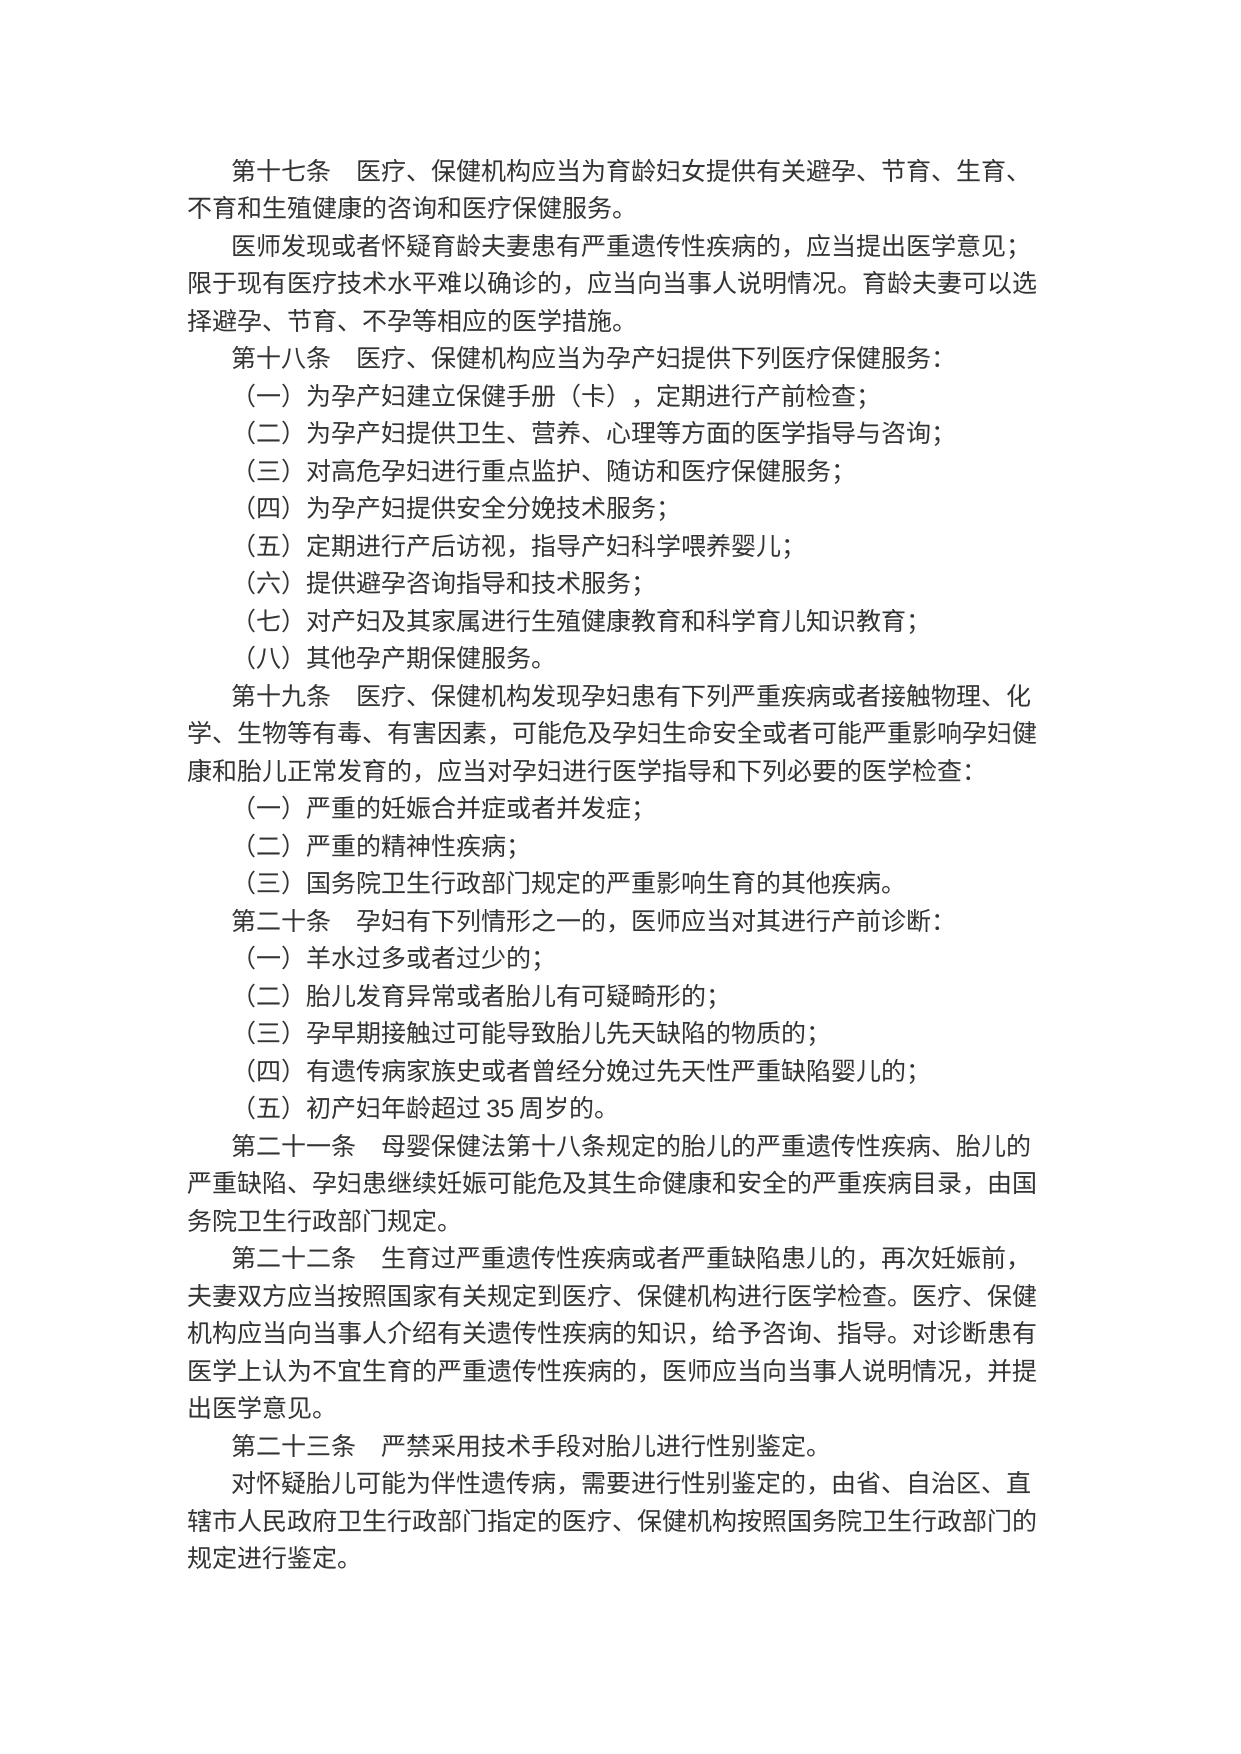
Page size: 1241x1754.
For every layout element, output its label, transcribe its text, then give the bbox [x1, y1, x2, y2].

text 第二十一条 母婴保健法第十八条规定的胎儿的严重遗传性疾病、胎儿的严重缺陷、孕妇患继续妊娠可能危及其生命健康和安全的严重疾病目录，由国务院卫生行政部门规定。 [187, 1125, 1053, 1237]
text （三）国务院卫生行政部门规定的严重影响生育的其他疾病。 [187, 862, 1053, 900]
text （二）严重的精神性疾病； [187, 825, 1053, 862]
text （一）严重的妊娠合并症或者并发症； [187, 787, 1053, 825]
text （三）对高危孕妇进行重点监护、随访和医疗保健服务； [187, 450, 1053, 487]
text （二）胎儿发育异常或者胎儿有可疑畸形的； [187, 975, 1053, 1012]
text （四）为孕产妇提供安全分娩技术服务； [187, 487, 1053, 525]
text （三）孕早期接触过可能导致胎儿先天缺陷的物质的； [187, 1012, 1053, 1050]
text （一）羊水过多或者过少的； [187, 937, 1053, 975]
text （七）对产妇及其家属进行生殖健康教育和科学育儿知识教育； [187, 600, 1053, 637]
text 第十八条 医疗、保健机构应当为孕产妇提供下列医疗保健服务： [187, 337, 1053, 375]
text 医师发现或者怀疑育龄夫妻患有严重遗传性疾病的，应当提出医学意见；限于现有医疗技术水平难以确诊的，应当向当事人说明情况。育龄夫妻可以选择避孕、节育、不孕等相应的医学措施。 [187, 225, 1053, 337]
text 第二十二条 生育过严重遗传性疾病或者严重缺陷患儿的，再次妊娠前，夫妻双方应当按照国家有关规定到医疗、保健机构进行医学检查。医疗、保健机构应当向当事人介绍有关遗传性疾病的知识，给予咨询、指导。对诊断患有医学上认为不宜生育的严重遗传性疾病的，医师应当向当事人说明情况，并提出医学意见。 [187, 1237, 1053, 1425]
text 第十七条 医疗、保健机构应当为育龄妇女提供有关避孕、节育、生育、不育和生殖健康的咨询和医疗保健服务。 [187, 150, 1053, 225]
text 第二十三条 严禁采用技术手段对胎儿进行性别鉴定。 [187, 1425, 1053, 1462]
text （八）其他孕产期保健服务。 [187, 637, 1053, 675]
text （六）提供避孕咨询指导和技术服务； [187, 562, 1053, 600]
text 对怀疑胎儿可能为伴性遗传病，需要进行性别鉴定的，由省、自治区、直辖市人民政府卫生行政部门指定的医疗、保健机构按照国务院卫生行政部门的规定进行鉴定。 [187, 1462, 1053, 1575]
text 第十九条 医疗、保健机构发现孕妇患有下列严重疾病或者接触物理、化学、生物等有毒、有害因素，可能危及孕妇生命安全或者可能严重影响孕妇健康和胎儿正常发育的，应当对孕妇进行医学指导和下列必要的医学检查： [187, 675, 1053, 787]
text 第二十条 孕妇有下列情形之一的，医师应当对其进行产前诊断： [187, 900, 1053, 937]
text （五）定期进行产后访视，指导产妇科学喂养婴儿； [187, 525, 1053, 562]
text （一）为孕产妇建立保健手册（卡），定期进行产前检查； [187, 375, 1053, 412]
text （四）有遗传病家族史或者曾经分娩过先天性严重缺陷婴儿的； [187, 1050, 1053, 1087]
text （五）初产妇年龄超过35周岁的。 [187, 1087, 1053, 1125]
text （二）为孕产妇提供卫生、营养、心理等方面的医学指导与咨询； [187, 412, 1053, 450]
